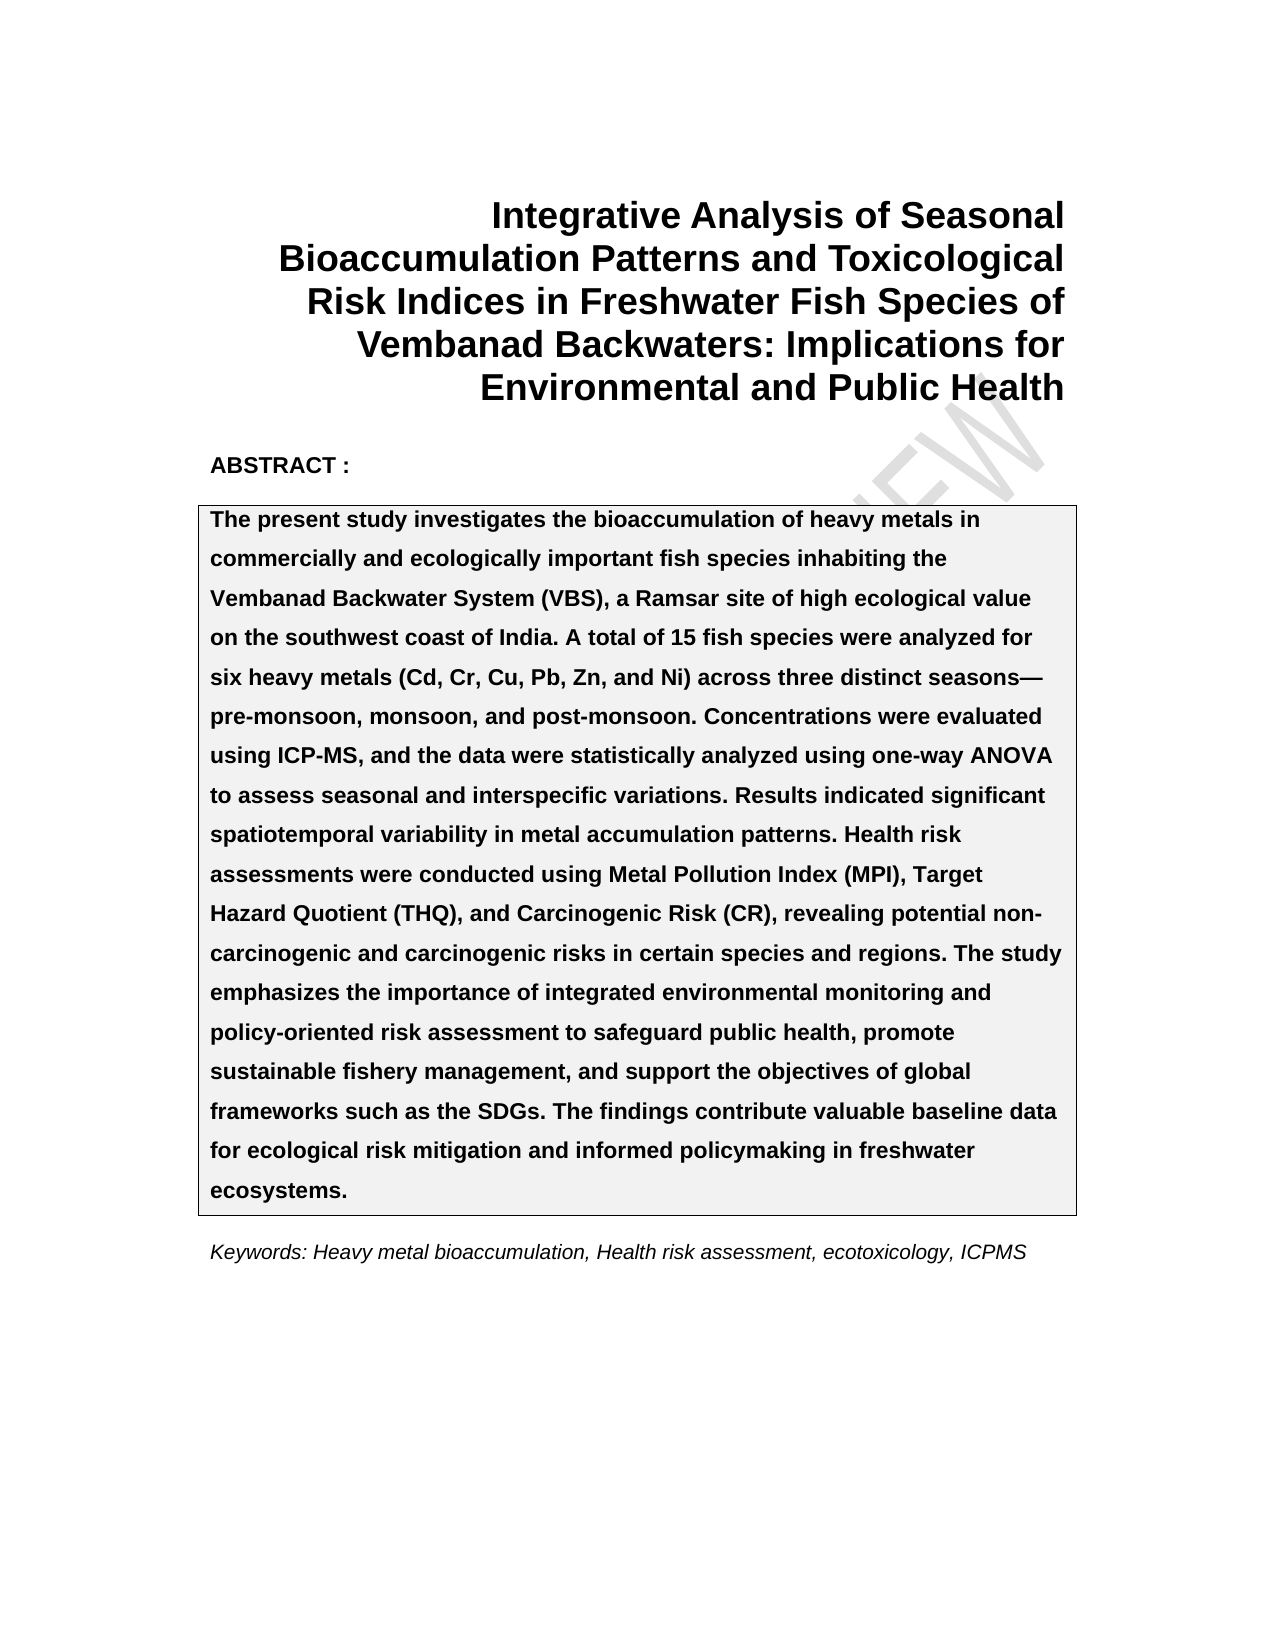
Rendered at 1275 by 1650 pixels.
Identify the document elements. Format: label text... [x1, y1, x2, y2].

text Keywords: Heavy metal bioaccumulation, Health risk assessment, ecotoxicology, ICPMS [210, 1240, 1065, 1264]
text abstract : [210, 452, 1065, 478]
text Integrative Analysis of Seasonal Bioaccumulation Patterns and Toxicological Risk Indices in Freshwater Fish Species of Vembanad Backwaters: Implications for Environmental and Public Health [210, 193, 1065, 409]
table_header The present study investigates the bioaccumulation of heavy metals in commercially and ecologically important fish species inhabiting the Vembanad Backwater System (VBS), a Ramsar site of high ecological value on the southwest coast of India. A total of 15 fish species were analyzed for six heavy metals (Cd, Cr, Cu, Pb, Zn, and Ni) across three distinct seasons—pre-monsoon, monsoon, and post-monsoon. Concentrations were evaluated using ICP-MS, and the data were statistically analyzed using one-way ANOVA to assess seasonal and interspecific variations. Results indicated significant spatiotemporal variability in metal accumulation patterns. Health risk assessments were conducted using Metal Pollution Index (MPI), Target Hazard Quotient (THQ), and Carcinogenic Risk (CR), revealing potential non-carcinogenic and carcinogenic risks in certain species and regions. The study emphasizes the importance of integrated environmental monitoring and policy-oriented risk assessment to safeguard public health, promote sustainable fishery management, and support the objectives of global frameworks such as the SDGs. The findings contribute valuable baseline data for ecological risk mitigation and informed policymaking in freshwater ecosystems. [199, 506, 1076, 1215]
